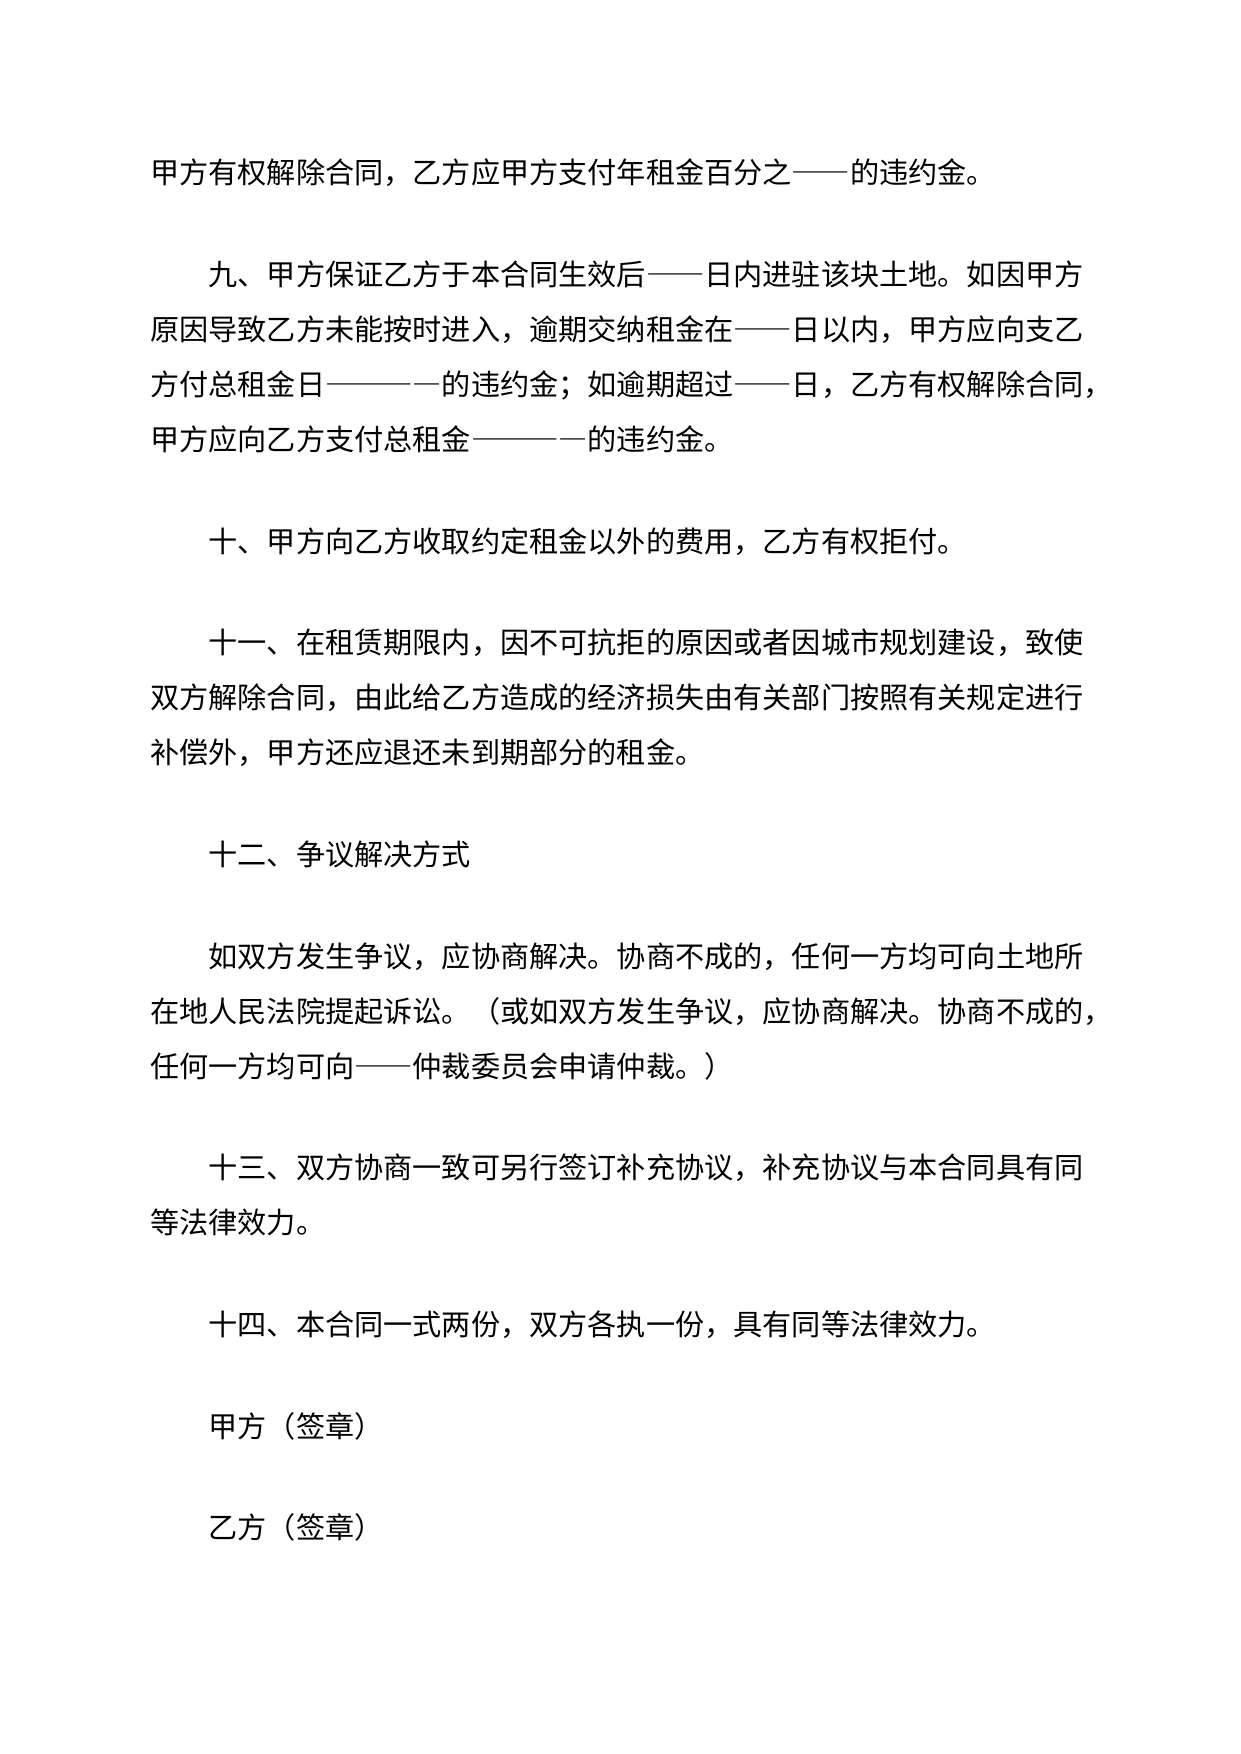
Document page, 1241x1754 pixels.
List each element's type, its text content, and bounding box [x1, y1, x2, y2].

text 十四、本合同一式两份，双方各执一份，具有同等法律效力。 [150, 1302, 1090, 1344]
text 十三、双方协商一致可另行签订补充协议，补充协议与本合同具有同等法律效力。 [150, 1145, 1090, 1242]
text 十二、争议解决方式 [150, 832, 1090, 874]
text 十、甲方向乙方收取约定租金以外的费用，乙方有权拒付。 [150, 518, 1090, 561]
text 乙方（签章） [150, 1505, 1090, 1547]
text 十一、在租赁期限内，因不可抗拒的原因或者因城市规划建设，致使双方解除合同，由此给乙方造成的经济损失由有关部门按照有关规定进行补偿外，甲方还应退还未到期部分的租金。 [150, 620, 1090, 772]
text 甲方（签章） [150, 1403, 1090, 1446]
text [150, 150, 1090, 192]
text 九、甲方保证乙方于本合同生效后——日内进驻该块土地。如因甲方原因导致乙方未能按时进入，逾期交纳租金在——日以内，甲方应向支乙方付总租金日————的违约金；如逾期超过——日，乙方有权解除合同，甲方应向乙方支付总租金————的违约金。 [150, 252, 1090, 459]
text 如双方发生争议，应协商解决。协商不成的，任何一方均可向土地所在地人民法院提起诉讼。（或如双方发生争议，应协商解决。协商不成的，任何一方均可向——仲裁委员会申请仲裁。） [150, 933, 1090, 1085]
